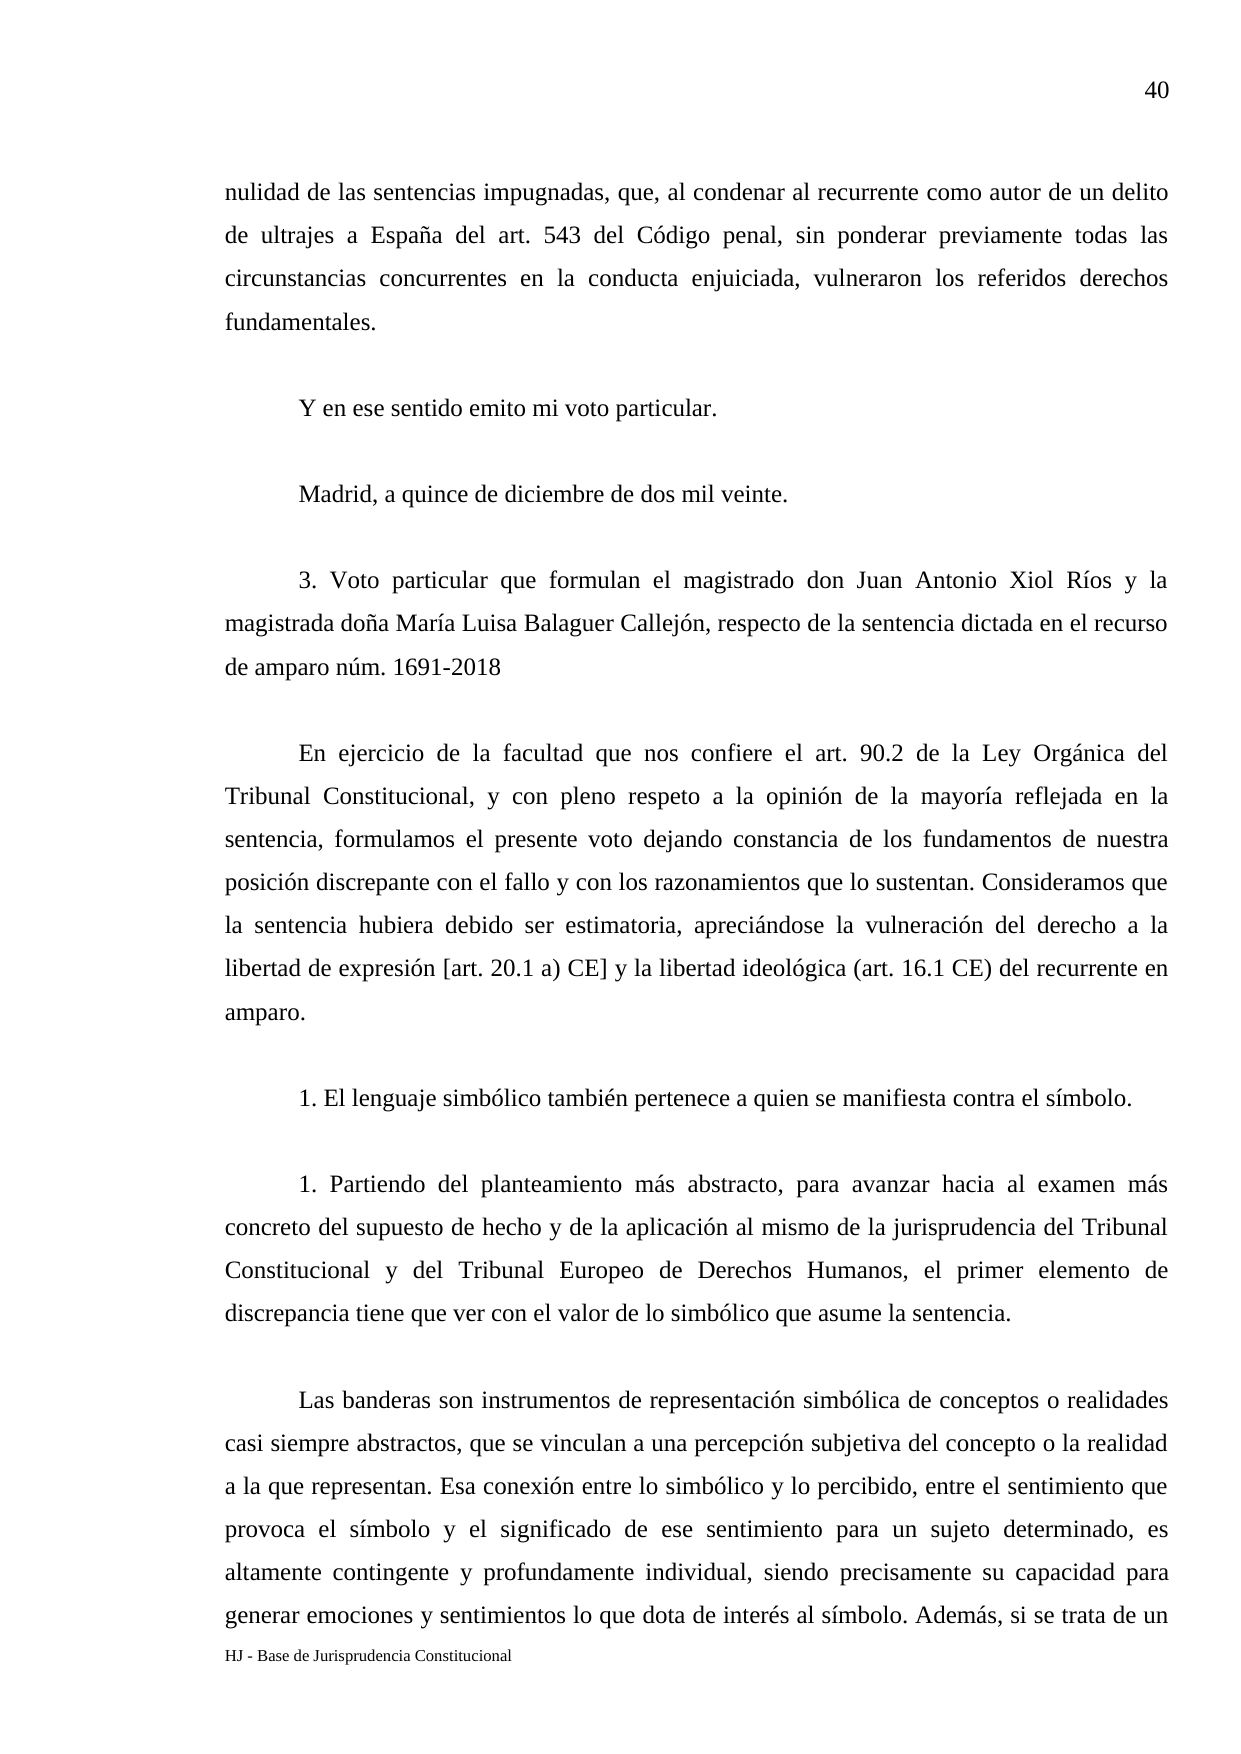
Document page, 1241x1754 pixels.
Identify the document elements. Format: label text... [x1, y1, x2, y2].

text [224, 177, 1169, 335]
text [224, 1385, 1169, 1629]
text Y en ese sentido emito mi voto particular. [224, 393, 1169, 422]
text 3. Voto particular que formulan el magistrado don Juan Antonio Xiol Ríos y la magistrada doña María Luisa Balaguer Callejón, respecto de la sentencia dictada en el recurso de amparo núm. 1691-2018 [224, 565, 1169, 680]
text 1. Partiendo del planteamiento más abstracto, para avanzar hacia al examen más concreto del supuesto de hecho y de la aplicación al mismo de la jurisprudencia del Tribunal Constitucional y del Tribunal Europeo de Derechos Humanos, el primer elemento de discrepancia tiene que ver con el valor de lo simbólico que asume la sentencia. [224, 1169, 1169, 1327]
text En ejercicio de la facultad que nos confiere el art. 90.2 de la Ley Orgánica del Tribunal Constitucional, y con pleno respeto a la opinión de la mayoría reflejada en la sentencia, formulamos el presente voto dejando constancia de los fundamentos de nuestra posición discrepante con el fallo y con los razonamientos que lo sustentan. Consideramos que la sentencia hubiera debido ser estimatoria, apreciándose la vulneración del derecho a la libertad de expresión [art. 20.1 a) CE] y la libertad ideológica (art. 16.1 CE) del recurrente en amparo. [224, 738, 1169, 1025]
text Madrid, a quince de diciembre de dos mil veinte. [224, 479, 1169, 508]
text 1. El lenguaje simbólico también pertenece a quien se manifiesta contra el símbolo. [224, 1083, 1169, 1112]
